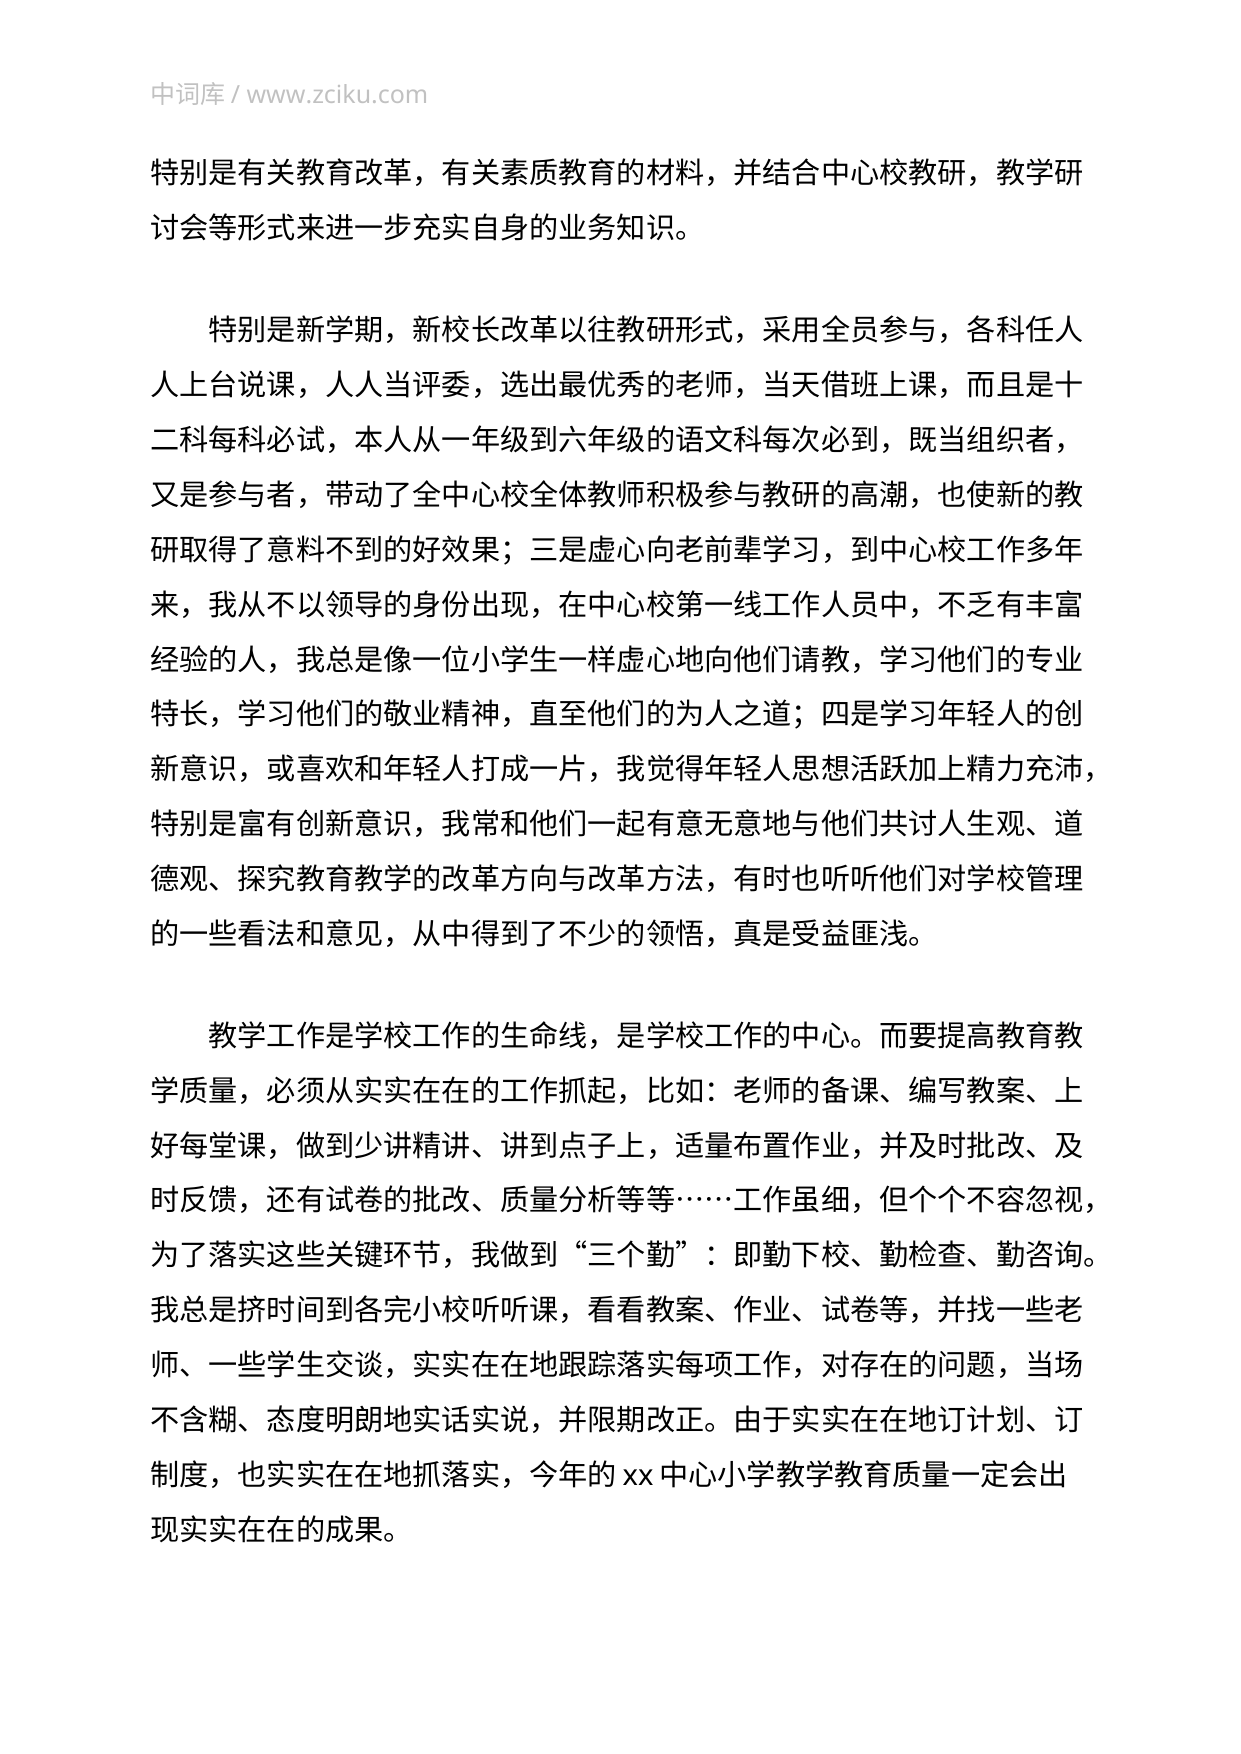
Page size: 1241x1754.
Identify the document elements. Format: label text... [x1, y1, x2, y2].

text 特别是新学期，新校长改革以往教研形式，采用全员参与，各科任人人上台说课，人人当评委，选出最优秀的老师，当天借班上课，而且是十二科每科必试，本人从一年级到六年级的语文科每次必到，既当组织者，又是参与者，带动了全中心校全体教师积极参与教研的高潮，也使新的教研取得了意料不到的好效果；三是虚心向老前辈学习，到中心校工作多年来，我从不以领导的身份出现，在中心校第一线工作人员中，不乏有丰富经验的人，我总是像一位小学生一样虚心地向他们请教，学习他们的专业特长，学习他们的敬业精神，直至他们的为人之道；四是学习年轻人的创新意识，或喜欢和年轻人打成一片，我觉得年轻人思想活跃加上精力充沛，特别是富有创新意识，我常和他们一起有意无意地与他们共讨人生观、道德观、探究教育教学的改革方向与改革方法，有时也听听他们对学校管理的一些看法和意见，从中得到了不少的领悟，真是受益匪浅。 [150, 307, 1090, 953]
text 教学工作是学校工作的生命线，是学校工作的中心。而要提高教育教学质量，必须从实实在在的工作抓起，比如：老师的备课、编写教案、上好每堂课，做到少讲精讲、讲到点子上，适量布置作业，并及时批改、及时反馈，还有试卷的批改、质量分析等等……工作虽细，但个个不容忽视，为了落实这些关键环节，我做到“三个勤”：即勤下校、勤检查、勤咨询。我总是挤时间到各完小校听听课，看看教案、作业、试卷等，并找一些老师、一些学生交谈，实实在在地跟踪落实每项工作，对存在的问题，当场不含糊、态度明朗地实话实说，并限期改正。由于实实在在地订计划、订制度，也实实在在地抓落实，今年的xx中心小学教学教育质量一定会出现实实在在的成果。 [150, 1012, 1090, 1549]
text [150, 150, 1090, 247]
